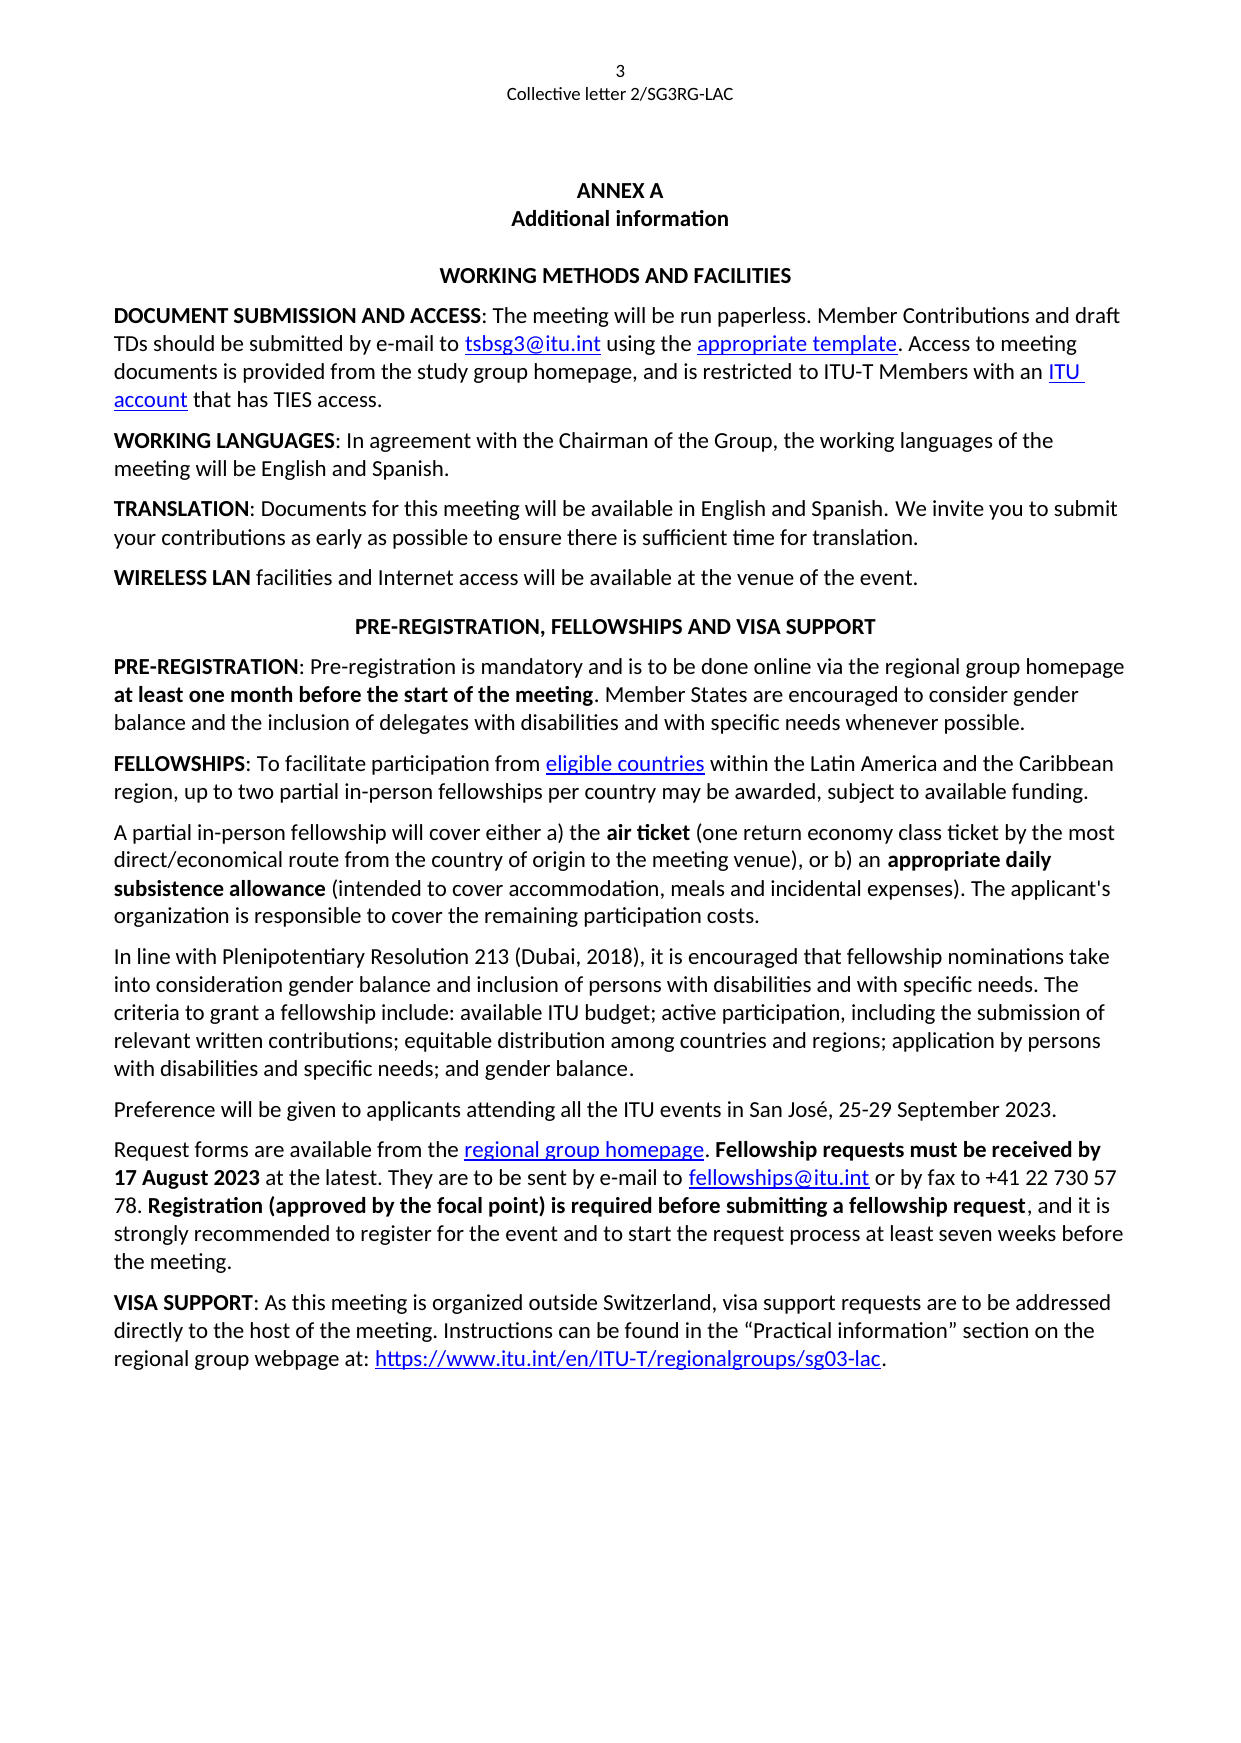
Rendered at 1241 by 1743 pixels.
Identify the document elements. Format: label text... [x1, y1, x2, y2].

text Preference will be given to applicants attending all the ITU events in San José, 25-29 September 2023. [113, 1095, 1127, 1123]
title ANNEX A Additional information [113, 176, 1127, 232]
text FELLOWSHIPS: To facilitate participation from eligible countries within the Latin America and the Caribbean region, up to two partial in-person fellowships per country may be awarded, subject to available funding. [113, 749, 1127, 805]
text WIRELESS LAN facilities and Internet access will be available at the venue of the event. [113, 563, 1127, 591]
text TRANSLATION: Documents for this meeting will be available in English and Spanish. We invite you to submit your contributions as early as possible to ensure there is sufficient time for translation. [113, 494, 1147, 551]
text PRE-REGISTRATION: Pre-registration is mandatory and is to be done online via the regional group homepage at least one month before the start of the meeting. Member States are encouraged to consider gender balance and the inclusion of delegates with disabilities and with specific needs whenever possible. [113, 652, 1127, 737]
text DOCUMENT SUBMISSION AND ACCESS: The meeting will be run paperless. Member Contributions and draft TDs should be submitted by e-mail to tsbsg3@itu.int using the appropriate template. Access to meeting documents is provided from the study group homepage, and is restricted to ITU-T Members with an ITU account that has TIES access. [113, 301, 1127, 413]
text VISA SUPPORT: As this meeting is organized outside Switzerland, visa support requests are to be addressed directly to the host of the meeting. Instructions can be found in the “Practical information” section on the regional group webpage at: https://www.itu.int/en/ITU-T/regionalgroups/sg03-lac. [113, 1288, 1127, 1372]
text A partial in-person fellowship will cover either a) the air ticket (one return economy class ticket by the most direct/economical route from the country of origin to the meeting venue), or b) an appropriate daily subsistence allowance (intended to cover accommodation, meals and incidental expenses). The applicant's organization is responsible to cover the remaining participation costs. [113, 818, 1127, 930]
text Request forms are available from the regional group homepage. Fellowship requests must be received by 17 August 2023 at the latest. They are to be sent by e-mail to fellowships@itu.int or by fax to +41 22 730 57 78. Registration (approved by the focal point) is required before submitting a fellowship request, and it is strongly recommended to register for the event and to start the request process at least seven weeks before the meeting. [113, 1135, 1127, 1275]
text PRE-REGISTRATION, FELLOWSHIPS AND VISA SUPPORT [113, 612, 1117, 640]
text WORKING LANGUAGES: In agreement with the Chairman of the Group, the working languages of the meeting will be English and Spanish. [113, 426, 1127, 482]
text In line with Plenipotentiary Resolution 213 (Dubai, 2018), it is encouraged that fellowship nominations take into consideration gender balance and inclusion of persons with disabilities and with specific needs. The criteria to grant a fellowship include: available ITU budget; active participation, including the submission of relevant written contributions; equitable distribution among countries and regions; application by persons with disabilities and specific needs; and gender balance. [113, 942, 1127, 1082]
text WORKING METHODS AND FACILITIES [113, 261, 1117, 289]
